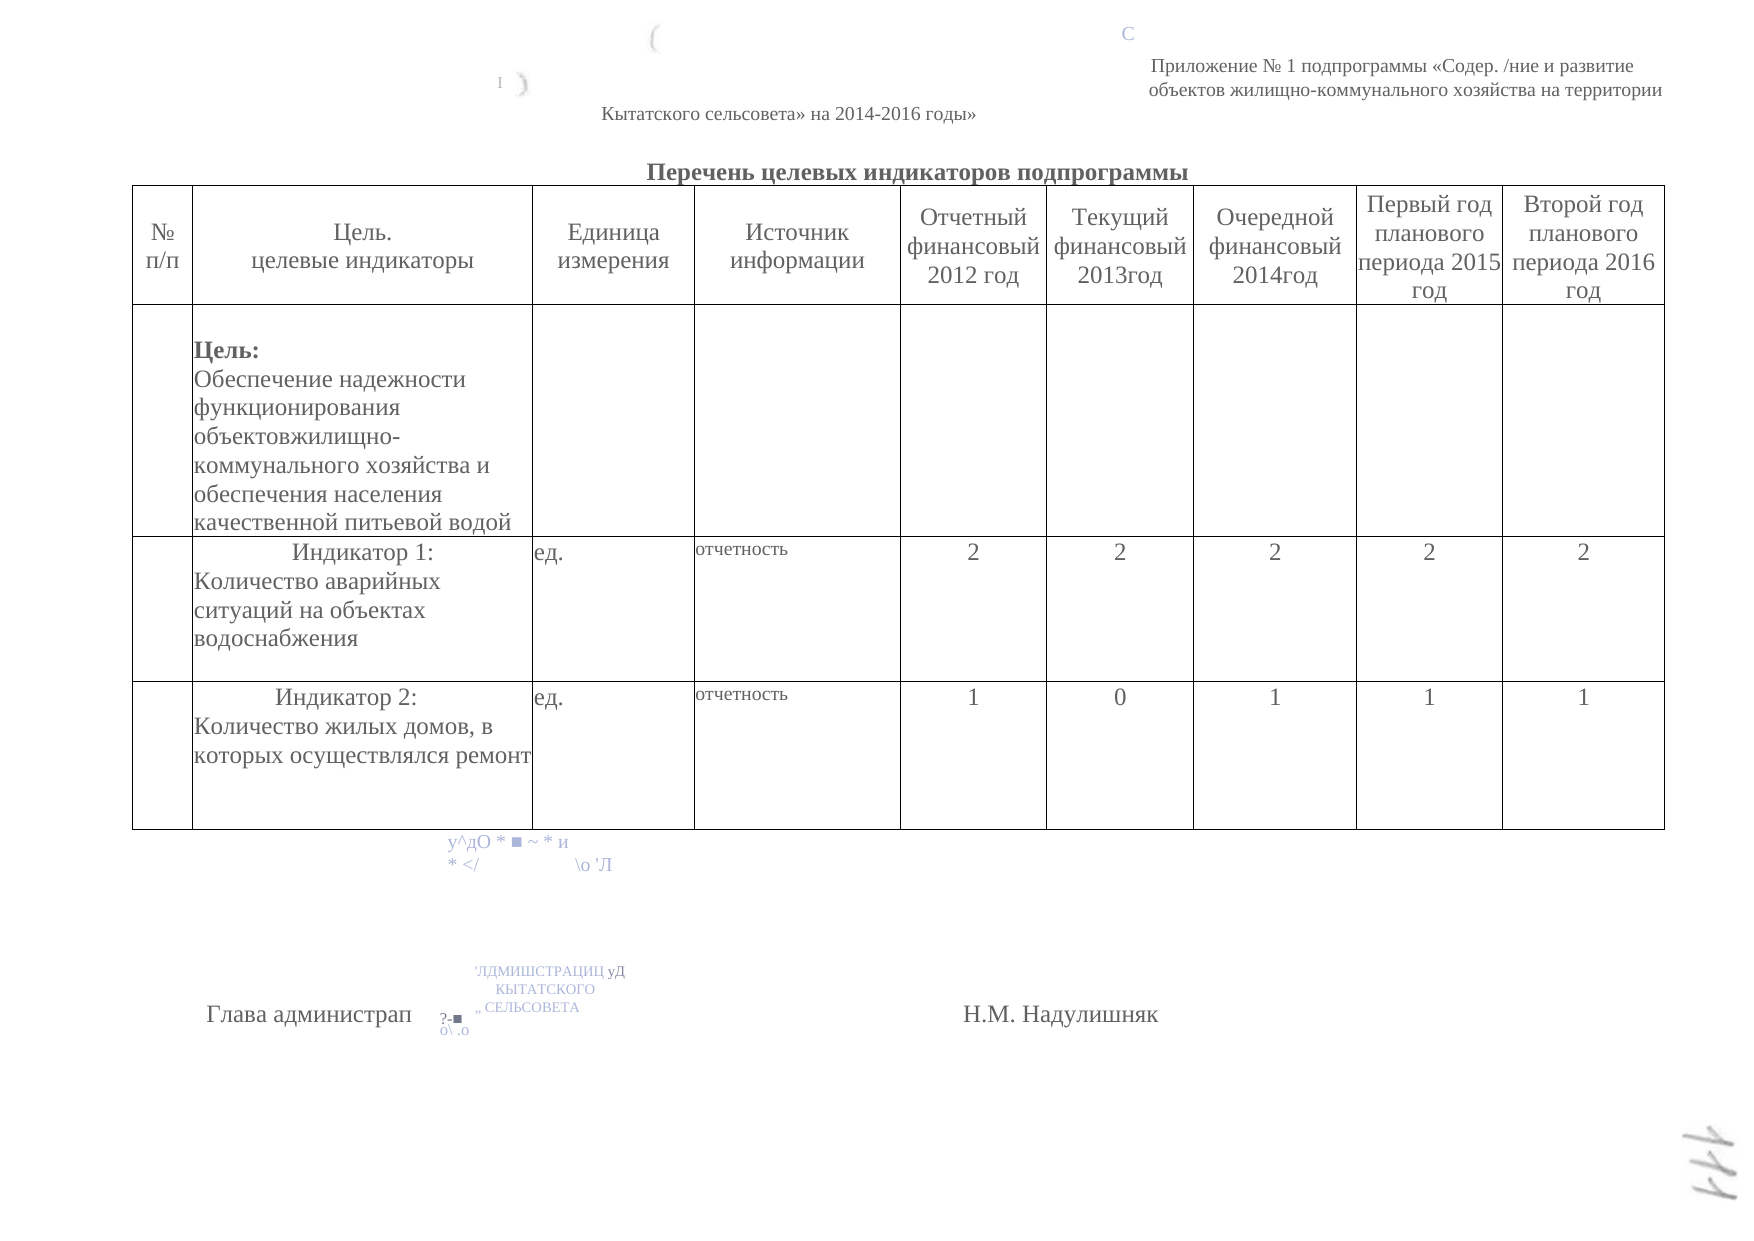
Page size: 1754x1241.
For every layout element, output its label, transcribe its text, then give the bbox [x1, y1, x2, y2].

table_cell 1 [1503, 682, 1664, 829]
table_cell 2 [1357, 537, 1502, 681]
table_cell 2 [1194, 537, 1356, 681]
table_cell ед. [533, 682, 694, 829]
text у^дО * ■ ~ * и [447, 830, 1664, 853]
table_header Отчетный финансовый 2012 год [901, 186, 1046, 304]
table_cell 2 [901, 537, 1046, 681]
table_cell [133, 305, 192, 536]
table_cell Индикатор 2: Количество жилых домов, в которых осуществлялся ремонт [193, 682, 532, 829]
picture [1682, 1125, 1738, 1201]
table_cell [1503, 305, 1664, 536]
table_cell [133, 682, 192, 829]
table_cell 2 [1503, 537, 1664, 681]
table_cell [1194, 305, 1356, 536]
table_cell [1047, 305, 1193, 536]
table_cell 1 [1194, 682, 1356, 829]
table_cell Цель: Обеспечение надежности функционирования объектовжилищно- коммунального хозяйства и обеспечения населения качественной питьевой водой [193, 305, 532, 536]
table_header Второй год планового периода 2016 год [1503, 186, 1664, 304]
picture [515, 71, 532, 99]
picture [646, 23, 661, 54]
text Приложение № 1 подпрограммы «Содер. /ние и развитие объектов жилищно-коммунального хозяйства на территории Кытатского сельсовета» на 2014-2016 годы» [601, 54, 1664, 124]
table_header № п/п [133, 186, 192, 304]
text * </ \о 'Л [447, 853, 1664, 876]
table_header Очередной финансовый 2014год [1194, 186, 1356, 304]
table_header Текущий финансовый 2013год [1047, 186, 1193, 304]
table_cell [695, 305, 900, 536]
table_cell [901, 305, 1046, 536]
text С [574, 22, 1664, 44]
table_header Цель. целевые индикаторы [193, 186, 532, 304]
table_cell [133, 537, 192, 681]
table_cell ед. [533, 537, 694, 681]
table_header Первый год планового периода 2015 год [1357, 186, 1502, 304]
table_cell 1 [901, 682, 1046, 829]
table_header Источник информации [695, 186, 900, 304]
table_cell отчетность [695, 682, 900, 829]
table_cell [1357, 305, 1502, 536]
text Перечень целевых индикаторов подпрограммы [646, 157, 1664, 185]
table_cell [533, 305, 694, 536]
table_cell 2 [1047, 537, 1193, 681]
table_cell 0 [1047, 682, 1193, 829]
table_cell Индикатор 1: Количество аварийных ситуаций на объектах водоснабжения [193, 537, 532, 681]
table_cell 1 [1357, 682, 1502, 829]
table_header Единица измерения [533, 186, 694, 304]
table_cell отчетность [695, 537, 900, 681]
